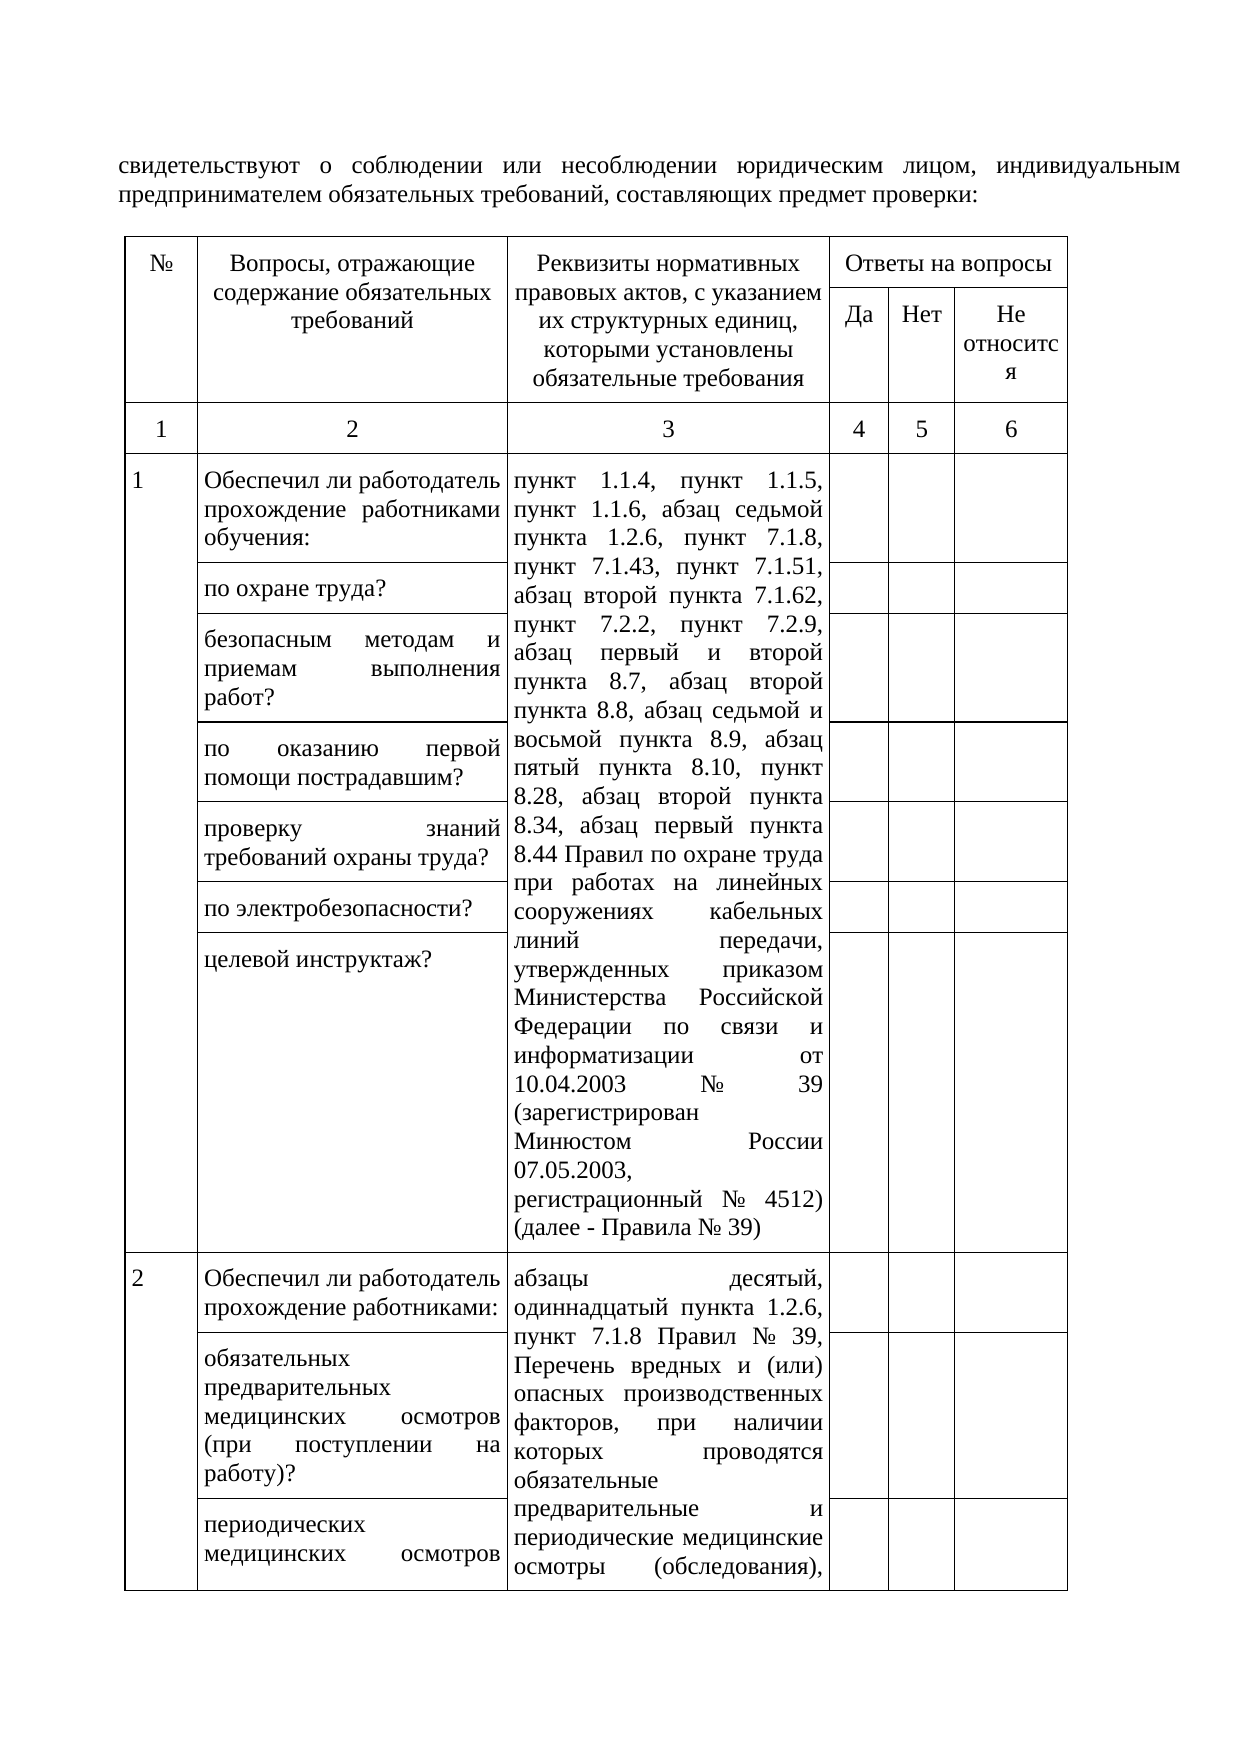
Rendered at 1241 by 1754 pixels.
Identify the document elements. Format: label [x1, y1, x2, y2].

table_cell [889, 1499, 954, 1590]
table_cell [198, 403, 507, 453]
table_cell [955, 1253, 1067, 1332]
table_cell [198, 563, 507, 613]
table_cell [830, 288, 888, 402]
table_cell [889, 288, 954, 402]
text [118, 150, 1181, 207]
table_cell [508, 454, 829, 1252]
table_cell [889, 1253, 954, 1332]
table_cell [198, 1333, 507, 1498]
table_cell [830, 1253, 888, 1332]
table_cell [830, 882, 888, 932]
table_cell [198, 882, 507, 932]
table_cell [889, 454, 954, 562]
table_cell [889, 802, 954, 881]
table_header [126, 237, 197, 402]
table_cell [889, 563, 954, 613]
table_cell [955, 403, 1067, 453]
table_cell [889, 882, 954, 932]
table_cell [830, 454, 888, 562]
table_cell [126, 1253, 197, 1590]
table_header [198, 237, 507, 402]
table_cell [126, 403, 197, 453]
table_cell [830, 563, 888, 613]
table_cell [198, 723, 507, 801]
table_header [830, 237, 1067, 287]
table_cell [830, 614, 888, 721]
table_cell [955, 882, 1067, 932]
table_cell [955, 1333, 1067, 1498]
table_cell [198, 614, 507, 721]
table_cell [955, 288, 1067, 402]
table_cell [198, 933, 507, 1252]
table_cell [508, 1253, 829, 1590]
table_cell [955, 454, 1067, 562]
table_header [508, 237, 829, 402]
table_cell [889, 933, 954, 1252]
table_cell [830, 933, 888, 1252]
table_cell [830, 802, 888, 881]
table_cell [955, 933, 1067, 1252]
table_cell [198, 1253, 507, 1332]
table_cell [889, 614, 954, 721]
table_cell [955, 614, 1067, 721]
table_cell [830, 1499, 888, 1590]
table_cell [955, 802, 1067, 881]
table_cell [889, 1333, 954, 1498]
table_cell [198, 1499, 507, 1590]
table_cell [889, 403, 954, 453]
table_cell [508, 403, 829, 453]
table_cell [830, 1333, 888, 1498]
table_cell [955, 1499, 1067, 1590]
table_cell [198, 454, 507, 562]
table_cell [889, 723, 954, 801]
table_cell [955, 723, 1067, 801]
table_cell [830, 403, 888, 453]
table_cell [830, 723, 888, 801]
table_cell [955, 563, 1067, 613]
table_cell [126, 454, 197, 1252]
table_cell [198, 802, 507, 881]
